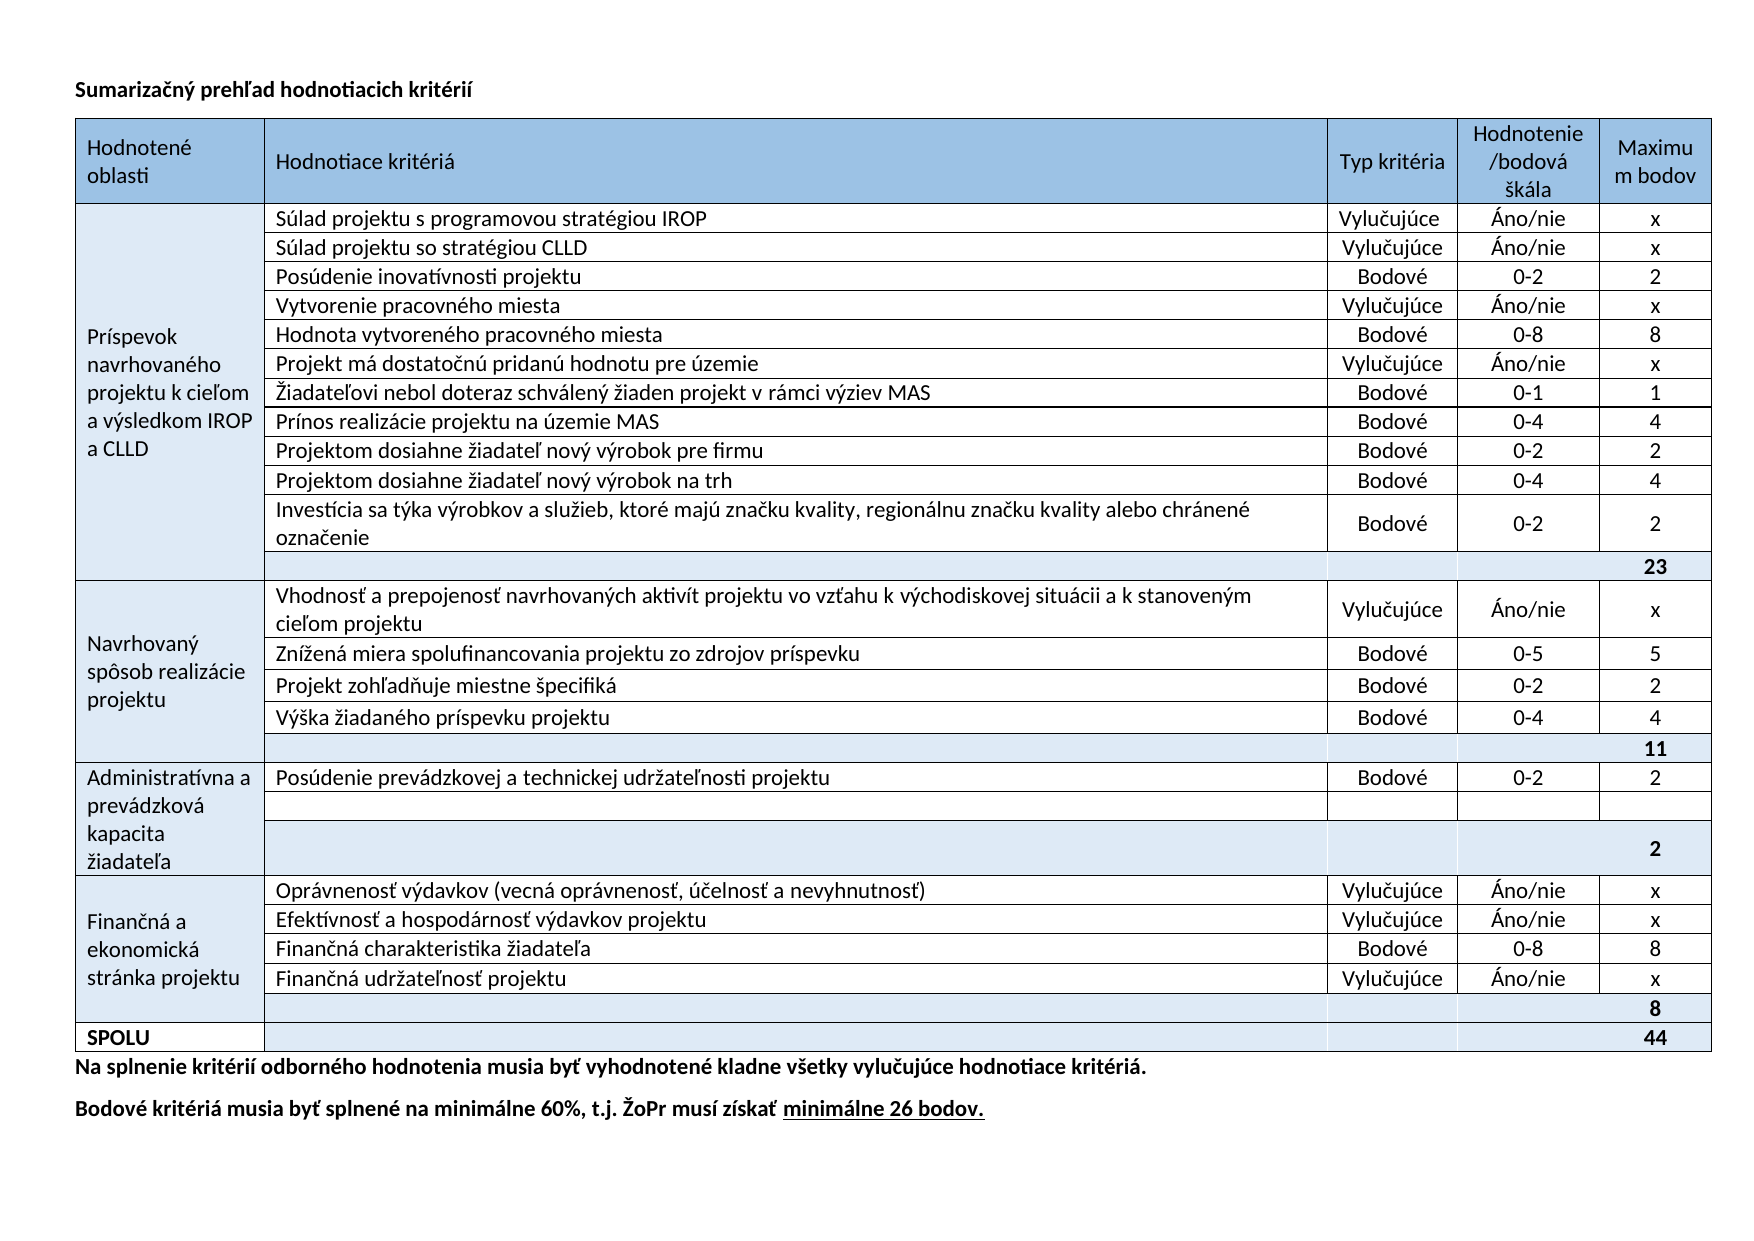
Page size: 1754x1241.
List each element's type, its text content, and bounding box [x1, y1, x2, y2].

table_cell [265, 1023, 1327, 1051]
table_cell Bodové [1328, 466, 1457, 494]
table_cell x [1600, 204, 1711, 232]
table_cell [265, 734, 1327, 762]
table_cell Bodové [1328, 638, 1457, 669]
table_cell x [1600, 581, 1711, 637]
table_cell Áno/nie [1458, 233, 1599, 261]
table_cell Finančná a ekonomická stránka projektu [76, 876, 264, 1022]
table_cell Bodové [1328, 379, 1457, 406]
table_cell Projekt má dostatočnú pridanú hodnotu pre územie [265, 349, 1327, 377]
table_cell 0-2 [1458, 495, 1599, 551]
table_cell Áno/nie [1458, 349, 1599, 377]
table_cell Prínos realizácie projektu na územie MAS [265, 408, 1327, 436]
table_cell Bodové [1328, 408, 1457, 436]
table_cell [1458, 552, 1599, 580]
table_cell 8 [1600, 320, 1711, 348]
table_cell 0-5 [1458, 638, 1599, 669]
table_cell 23 [1599, 552, 1711, 580]
table_cell x [1600, 349, 1711, 377]
table_cell 0-1 [1458, 379, 1599, 406]
table_cell [1328, 994, 1457, 1022]
table_cell [1328, 1023, 1457, 1051]
table_header Typ kritéria [1328, 119, 1457, 203]
table_cell [1458, 792, 1599, 820]
table_cell x [1600, 233, 1711, 261]
table_header Maximum bodov [1600, 119, 1711, 203]
table_cell 0-2 [1458, 670, 1599, 701]
table_cell [265, 821, 1327, 875]
table_cell Áno/nie [1458, 964, 1599, 993]
table_cell 0-2 [1458, 262, 1599, 290]
table_cell Posúdenie inovatívnosti projektu [265, 262, 1327, 290]
table_cell Žiadateľovi nebol doteraz schválený žiaden projekt v rámci výziev MAS [265, 379, 1327, 406]
table_cell [1328, 792, 1457, 820]
table_cell Projektom dosiahne žiadateľ nový výrobok pre firmu [265, 437, 1327, 465]
table_cell [1458, 1023, 1599, 1051]
table_cell x [1600, 876, 1711, 904]
table_cell Projekt zohľadňuje miestne špecifiká [265, 670, 1327, 701]
table_cell Výška žiadaného príspevku projektu [265, 702, 1327, 733]
table_cell Administratívna a prevádzková kapacita žiadateľa [76, 763, 264, 875]
table_cell 0-8 [1458, 934, 1599, 963]
table_cell 0-2 [1458, 437, 1599, 465]
table_cell 11 [1599, 734, 1711, 762]
table_cell [1328, 734, 1457, 762]
table_header Hodnotenie /bodová škála [1458, 119, 1599, 203]
table_cell Áno/nie [1458, 905, 1599, 933]
table_cell Bodové [1328, 702, 1457, 733]
table_cell [1458, 734, 1599, 762]
table_cell Vytvorenie pracovného miesta [265, 291, 1327, 319]
table_cell Áno/nie [1458, 876, 1599, 904]
table_cell 2 [1600, 262, 1711, 290]
table_cell Bodové [1328, 437, 1457, 465]
table_cell x [1600, 905, 1711, 933]
table_cell x [1600, 964, 1711, 993]
table_cell Navrhovaný spôsob realizácie projektu [76, 581, 264, 762]
table_cell [1328, 552, 1457, 580]
table_cell Bodové [1328, 320, 1457, 348]
table_cell 1 [1600, 379, 1711, 406]
table_cell [1458, 994, 1599, 1022]
text Sumarizačný prehľad hodnotiacich kritérií [75, 75, 1679, 103]
table_cell Vhodnosť a prepojenosť navrhovaných aktivít projektu vo vzťahu k východiskovej situácii a k stanoveným cieľom projektu [265, 581, 1327, 637]
table_cell 4 [1600, 466, 1711, 494]
table_cell [265, 552, 1327, 580]
table_cell Vylučujúce [1328, 964, 1457, 993]
table_cell Bodové [1328, 495, 1457, 551]
table_cell Áno/nie [1458, 291, 1599, 319]
table_cell 2 [1600, 437, 1711, 465]
table_cell Vylučujúce [1328, 876, 1457, 904]
table_cell 4 [1600, 702, 1711, 733]
table_cell 2 [1600, 495, 1711, 551]
table_cell Posúdenie prevádzkovej a technickej udržateľnosti projektu [265, 763, 1327, 791]
table_cell Vylučujúce [1328, 581, 1457, 637]
table_cell Bodové [1328, 934, 1457, 963]
table_cell Efektívnosť a hospodárnosť výdavkov projektu [265, 905, 1327, 933]
table_cell Hodnota vytvoreného pracovného miesta [265, 320, 1327, 348]
table_cell Bodové [1328, 670, 1457, 701]
table_cell 0-4 [1458, 702, 1599, 733]
table_cell Vylučujúce [1328, 291, 1457, 319]
table_cell 8 [1599, 994, 1711, 1022]
table_cell [1600, 792, 1711, 820]
table_cell 0-8 [1458, 320, 1599, 348]
table_cell Projektom dosiahne žiadateľ nový výrobok na trh [265, 466, 1327, 494]
table_cell [1458, 821, 1599, 875]
table_cell Vylučujúce [1328, 349, 1457, 377]
table_cell Vylučujúce [1328, 204, 1457, 232]
text Na splnenie kritérií odborného hodnotenia musia byť vyhodnotené kladne všetky vylučujúce hodnotiace kritériá. [75, 1052, 1679, 1080]
table_header Hodnotené oblasti [76, 119, 264, 203]
table_cell [265, 792, 1327, 820]
table_cell Bodové [1328, 262, 1457, 290]
table_cell 5 [1600, 638, 1711, 669]
table_cell Investícia sa týka výrobkov a služieb, ktoré majú značku kvality, regionálnu značku kvality alebo chránené označenie [265, 495, 1327, 551]
table_cell Súlad projektu so stratégiou CLLD [265, 233, 1327, 261]
table_cell Finančná charakteristika žiadateľa [265, 934, 1327, 963]
table_cell [265, 994, 1327, 1022]
table_cell SPOLU [76, 1023, 264, 1051]
table_cell 44 [1599, 1023, 1711, 1051]
table_cell 2 [1600, 670, 1711, 701]
table_cell 2 [1599, 821, 1711, 875]
table_cell Finančná udržateľnosť projektu [265, 964, 1327, 993]
table_cell [1328, 821, 1457, 875]
table_cell Znížená miera spolufinancovania projektu zo zdrojov príspevku [265, 638, 1327, 669]
table_cell Súlad projektu s programovou stratégiou IROP [265, 204, 1327, 232]
table_cell Vylučujúce [1328, 905, 1457, 933]
table_cell Bodové [1328, 763, 1457, 791]
table_cell Vylučujúce [1328, 233, 1457, 261]
table_cell Oprávnenosť výdavkov (vecná oprávnenosť, účelnosť a nevyhnutnosť) [265, 876, 1327, 904]
table_cell x [1600, 291, 1711, 319]
table_header Hodnotiace kritériá [265, 119, 1327, 203]
table_cell Áno/nie [1458, 204, 1599, 232]
table_cell 2 [1600, 763, 1711, 791]
table_cell 0-4 [1458, 466, 1599, 494]
text Bodové kritériá musia byť splnené na minimálne 60%, t.j. ŽoPr musí získať minimálne 26 bodov. [75, 1094, 1679, 1123]
table_cell 4 [1600, 408, 1711, 436]
table_cell 8 [1600, 934, 1711, 963]
table_cell 0-4 [1458, 408, 1599, 436]
table_cell Áno/nie [1458, 581, 1599, 637]
table_cell Príspevok navrhovaného projektu k cieľom a výsledkom IROP a CLLD [76, 204, 264, 580]
table_cell 0-2 [1458, 763, 1599, 791]
